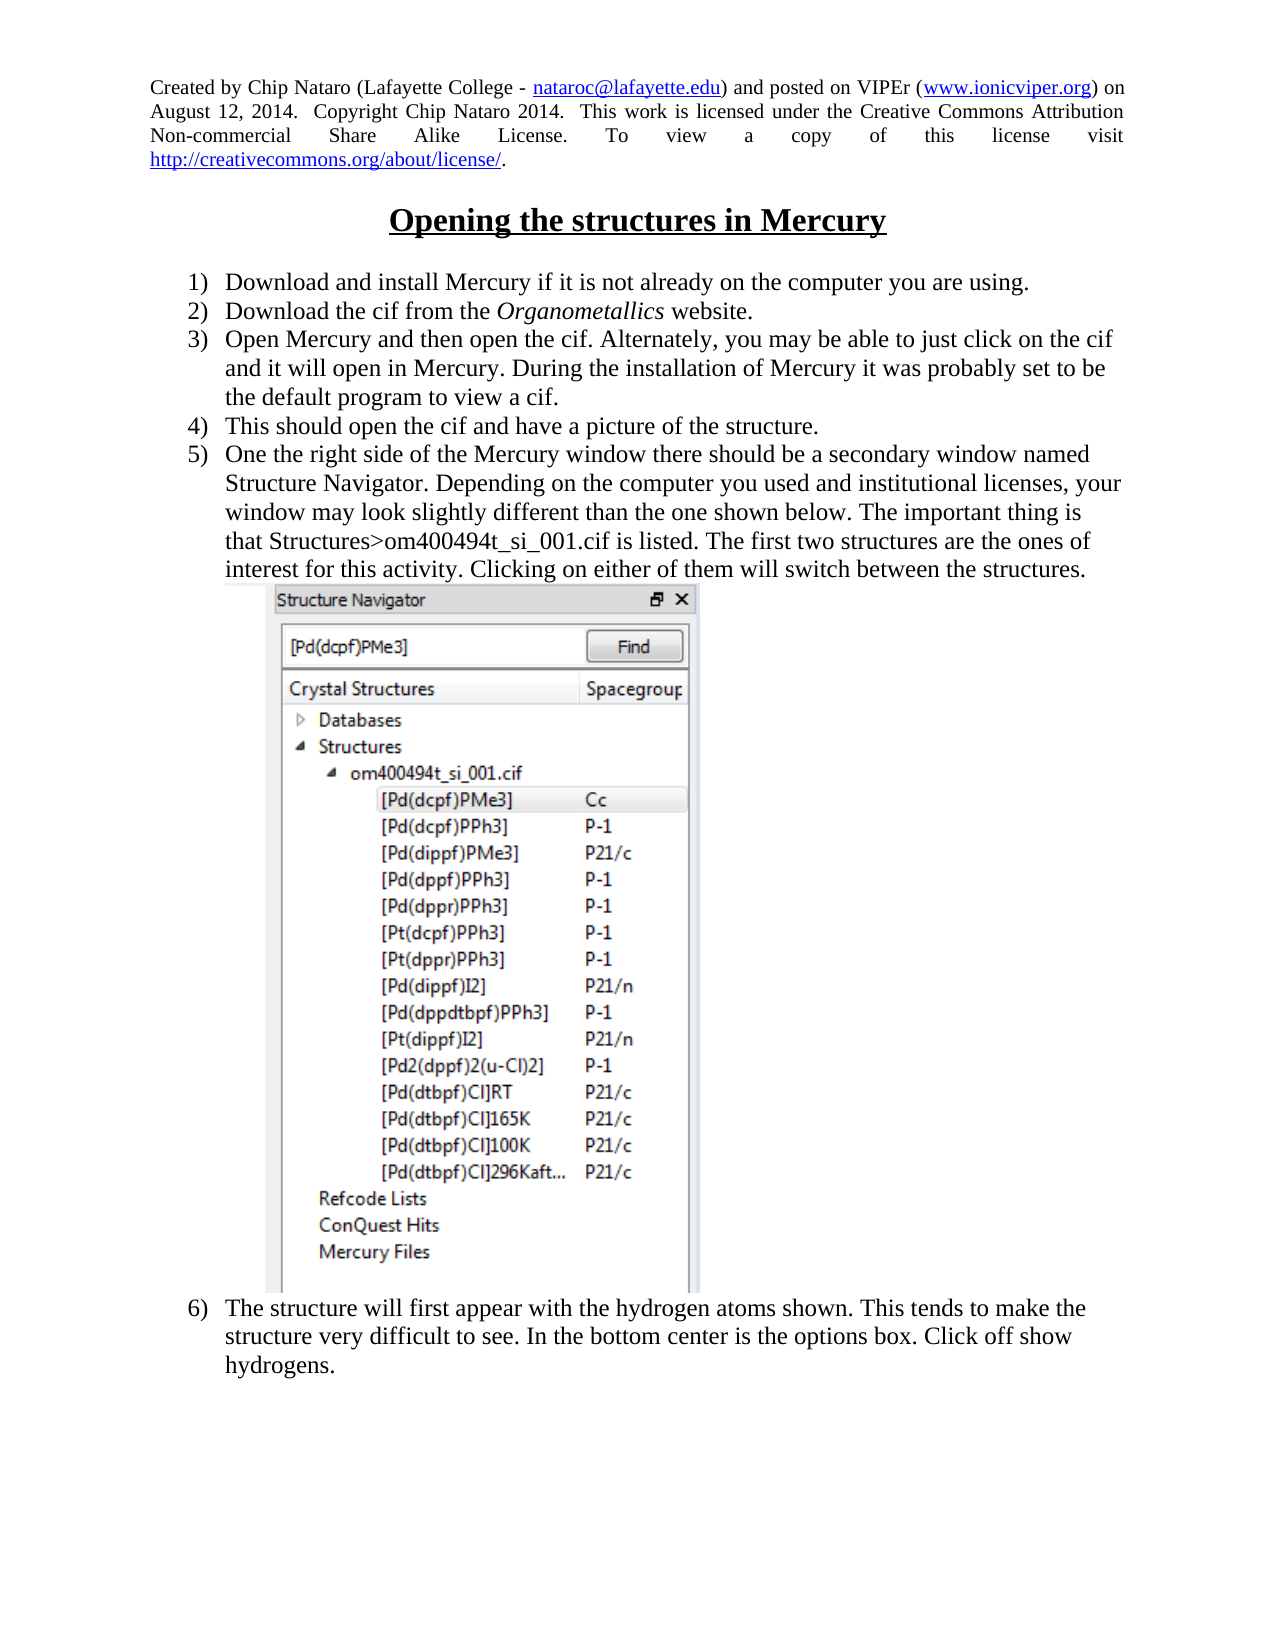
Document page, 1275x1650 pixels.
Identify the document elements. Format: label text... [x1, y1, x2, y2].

text Opening the structures in Mercury [150, 200, 1125, 238]
picture [225, 583, 700, 1293]
list One the right side of the Mercury window there should be a secondary window named Structure Navigator. Depending on the computer you used and institutional licenses, your window may look slightly different than the one shown below. The important thing is that Structures>om400494t_si_001.cif is listed. The first two structures are the ones of interest for this activity. Clicking on either of them will switch between the structures. [187, 439, 1125, 583]
list The structure will first appear with the hydrogen atoms shown. This tends to make the structure very difficult to see. In the bottom center is the options box. Click off show hydrogens. [187, 1293, 1125, 1379]
list Download the cif from the Organometallics website. [187, 296, 1125, 324]
list Download and install Mercury if it is not already on the computer you are using. [187, 267, 1125, 296]
list Open Mercury and then open the cif. Alternately, you may be able to just click on the cif and it will open in Mercury. During the installation of Mercury it was probably set to be the default program to view a cif. [187, 324, 1125, 411]
list This should open the cif and have a picture of the structure. [187, 411, 1125, 439]
